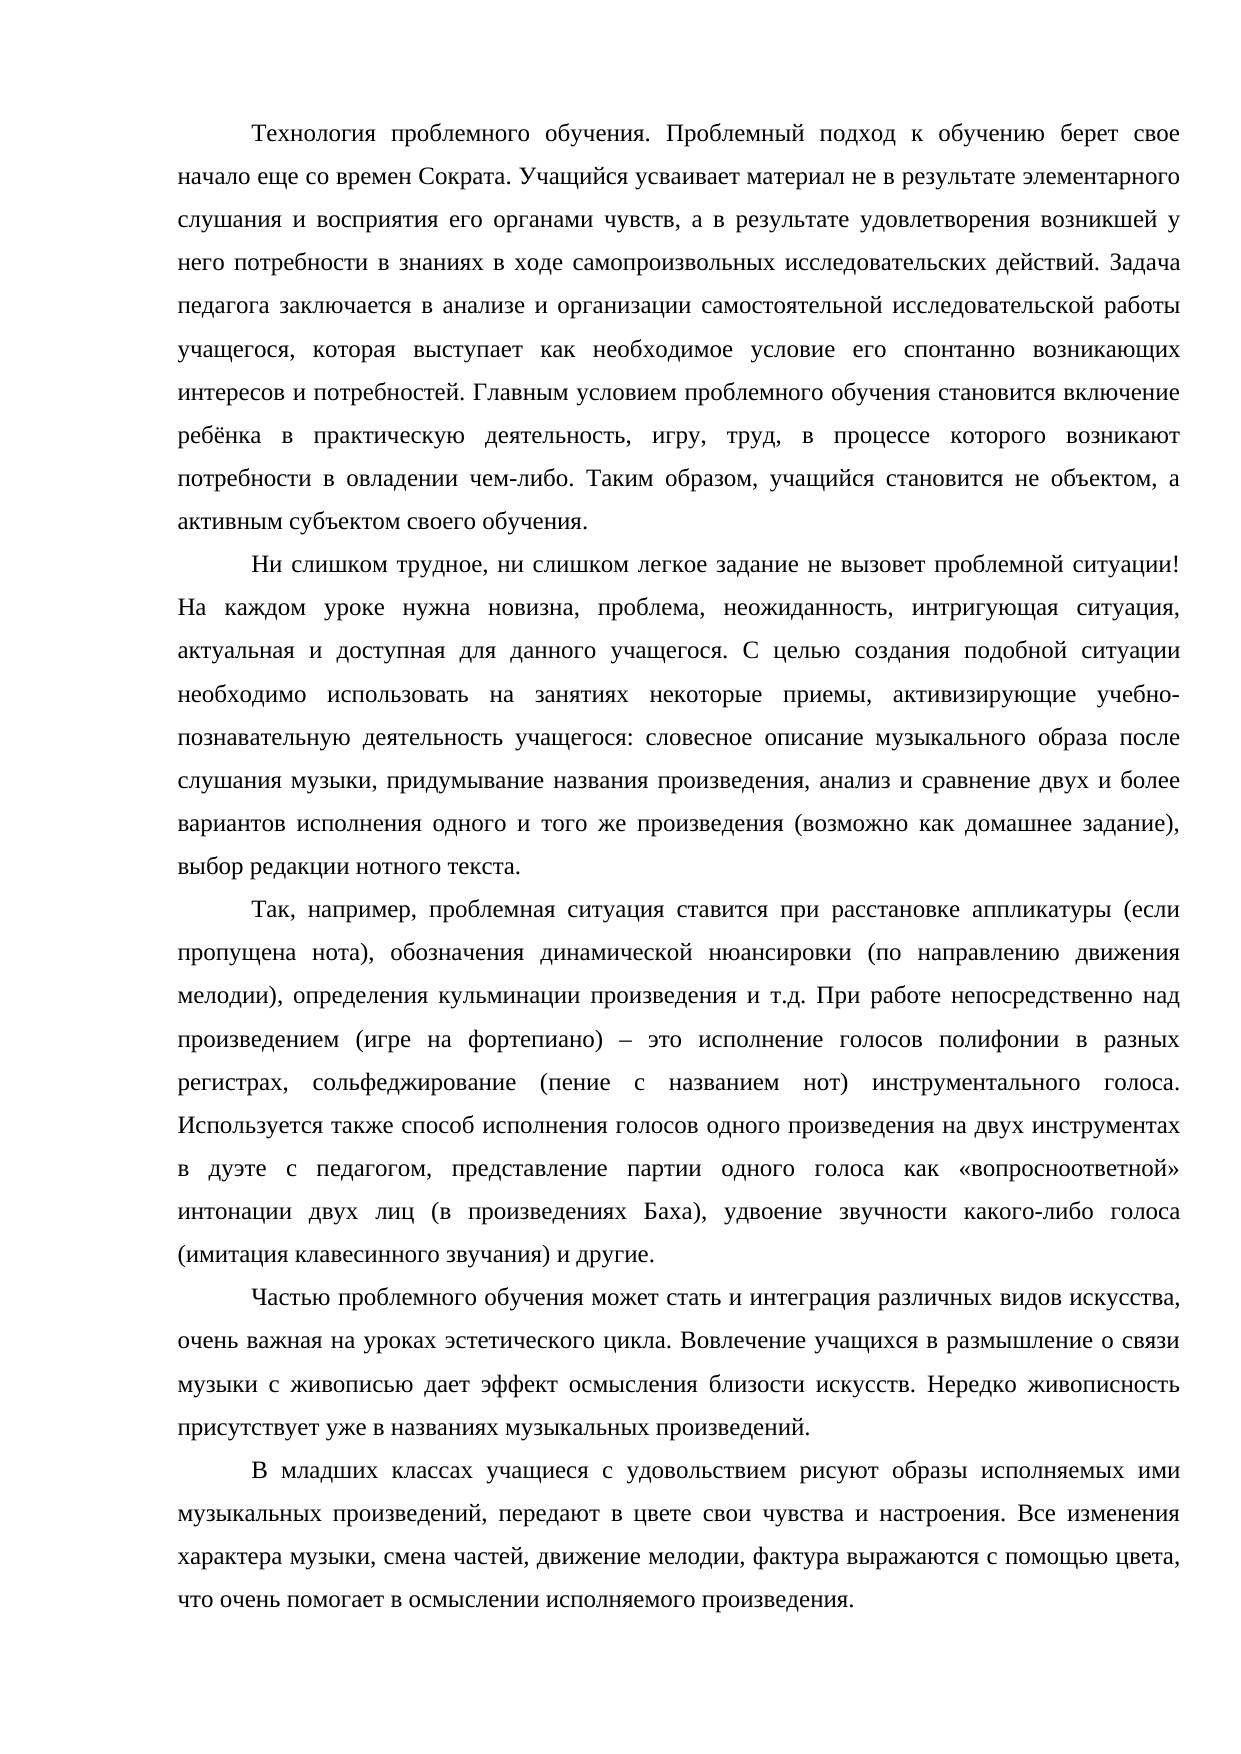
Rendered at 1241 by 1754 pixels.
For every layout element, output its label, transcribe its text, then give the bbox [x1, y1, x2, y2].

text Технология проблемного обучения. Проблемный подход к обучению берет свое начало еще со времен Сократа. Учащийся усваивает материал не в результате элементарного слушания и восприятия его органами чувств, а в результате удовлетворения возникшей у него потребности в знаниях в ходе самопроизвольных исследовательских действий. Задача педагога заключается в анализе и организации самостоятельной исследовательской работы учащегося, которая выступает как необходимое условие его спонтанно возникающих интересов и потребностей. Главным условием проблемного обучения становится включение ребёнка в практическую деятельность, игру, труд, в процессе которого возникают потребности в овладении чем-либо. Таким образом, учащийся становится не объектом, а активным субъектом своего обучения. [177, 118, 1181, 535]
text В младших классах учащиеся с удовольствием рисуют образы исполняемых ими музыкальных произведений, передают в цвете свои чувства и настроения. Все изменения характера музыки, смена частей, движение мелодии, фактура выражаются с помощью цвета, что очень помогает в осмыслении исполняемого произведения. [177, 1455, 1181, 1613]
text Так, например, проблемная ситуация ставится при расстановке аппликатуры (если пропущена нота), обозначения динамической нюансировки (по направлению движения мелодии), определения кульминации произведения и т.д. При работе непосредственно над произведением (игре на фортепиано) – это исполнение голосов полифонии в разных регистрах, сольфеджирование (пение с названием нот) инструментального голоса. Используется также способ исполнения голосов одного произведения на двух инструментах в дуэте с педагогом, представление партии одного голоса как «вопросноответной» интонации двух лиц (в произведениях Баха), удвоение звучности какого-либо голоса (имитация клавесинного звучания) и другие. [177, 894, 1181, 1268]
text Частью проблемного обучения может стать и интеграция различных видов искусства, очень важная на уроках эстетического цикла. Вовлечение учащихся в размышление о связи музыки с живописью дает эффект осмысления близости искусств. Нередко живописность присутствует уже в названиях музыкальных произведений. [177, 1282, 1181, 1441]
text Ни слишком трудное, ни слишком легкое задание не вызовет проблемной ситуации! На каждом уроке нужна новизна, проблема, неожиданность, интригующая ситуация, актуальная и доступная для данного учащегося. С целью создания подобной ситуации необходимо использовать на занятиях некоторые приемы, активизирующие учебно-познавательную деятельность учащегося: словесное описание музыкального образа после слушания музыки, придумывание названия произведения, анализ и сравнение двух и более вариантов исполнения одного и того же произведения (возможно как домашнее задание), выбор редакции нотного текста. [177, 549, 1181, 880]
